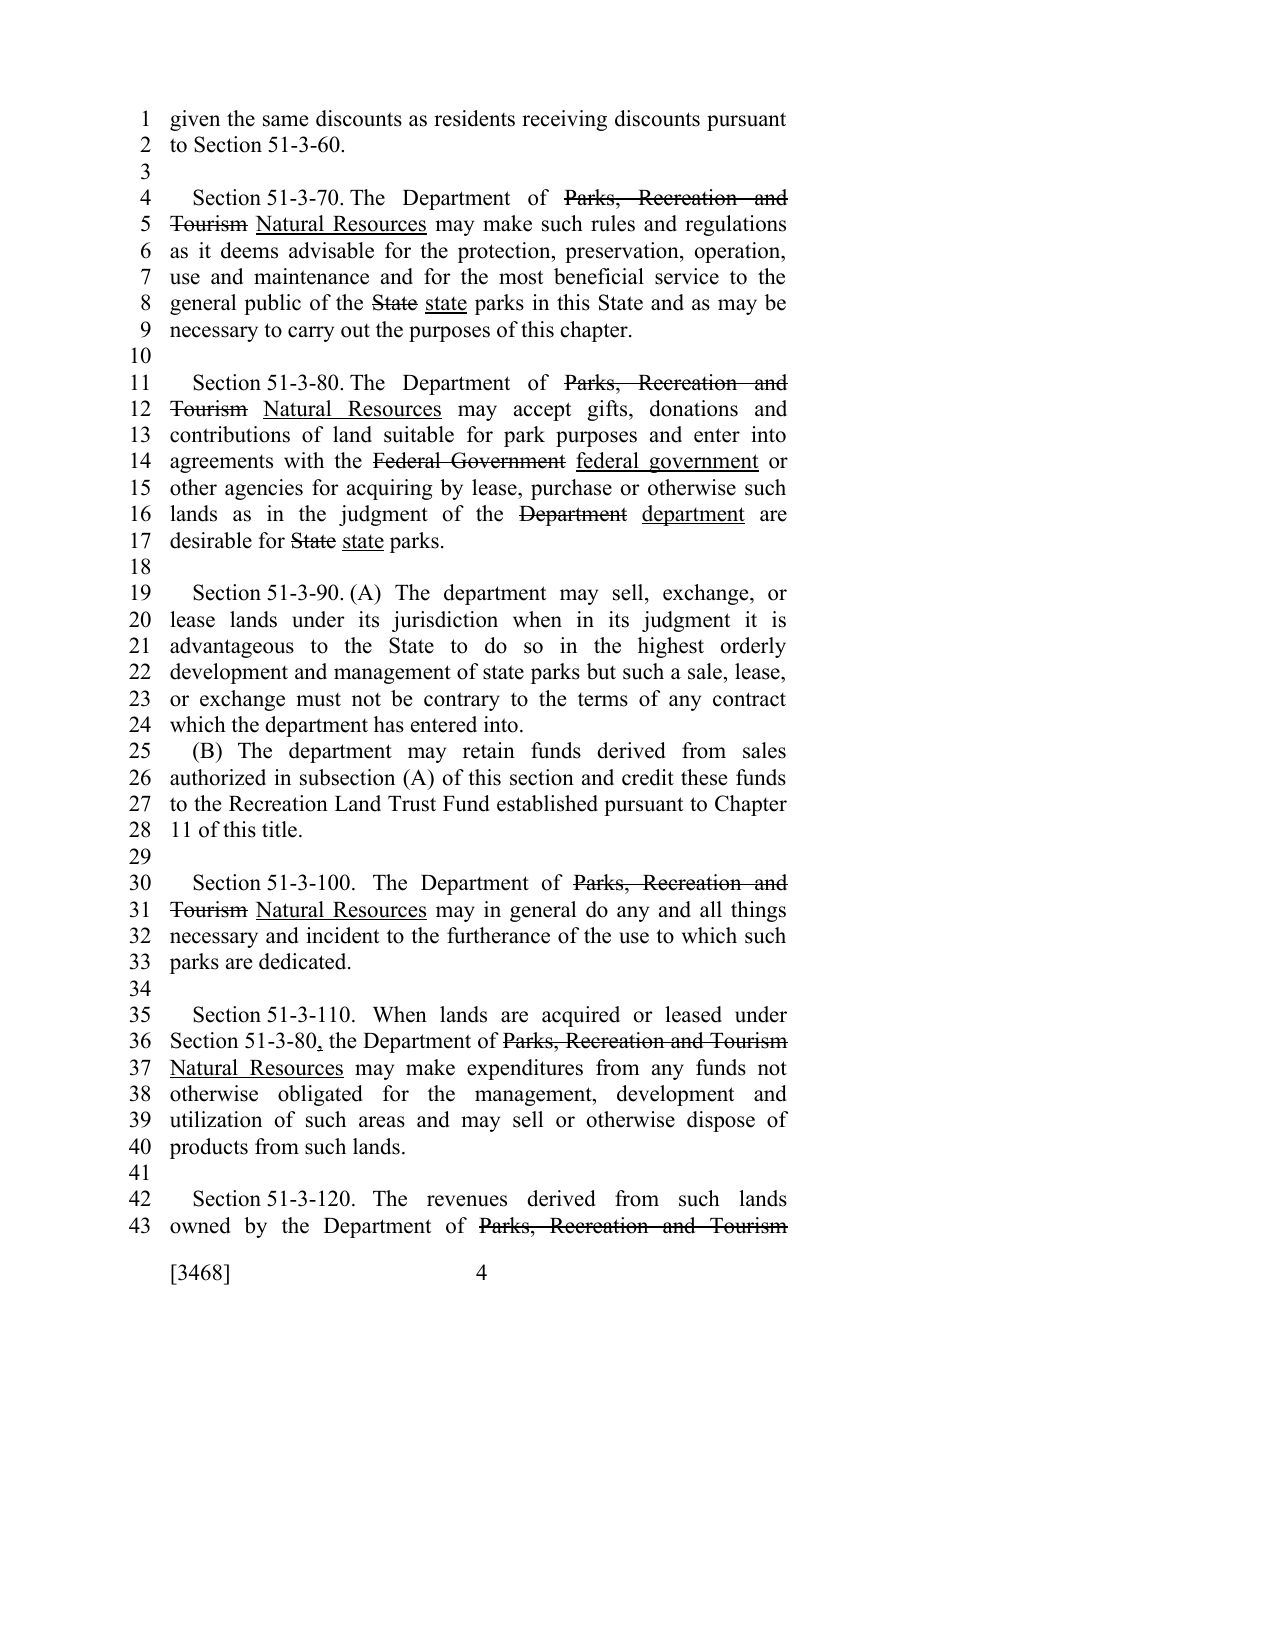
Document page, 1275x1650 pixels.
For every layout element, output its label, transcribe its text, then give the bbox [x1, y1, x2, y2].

text Section 51-3-110. When lands are acquired or leased under Section 51-3-80, the Department of Parks, Recreation and Tourism Natural Resources may make expenditures from any funds not otherwise obligated for the management, development and utilization of such areas and may sell or otherwise dispose of products from such lands. [169, 1001, 787, 1159]
text Section 51-3-70. The Department of Parks, Recreation and Tourism Natural Resources may make such rules and regulations as it deems advisable for the protection, preservation, operation, use and maintenance and for the most beneficial service to the general public of the State state parks in this State and as may be necessary to carry out the purposes of this chapter. [169, 184, 787, 342]
text Section 51-3-90. (A) The department may sell, exchange, or lease lands under its jurisdiction when in its judgment it is advantageous to the State to do so in the highest orderly development and management of state parks but such a sale, lease, or exchange must not be contrary to the terms of any contract which the department has entered into. [169, 579, 787, 737]
text Section 51-3-80. The Department of Parks, Recreation and Tourism Natural Resources may accept gifts, donations and contributions of land suitable for park purposes and enter into agreements with the Federal Government federal government or other agencies for acquiring by lease, purchase or otherwise such lands as in the judgment of the Department department are desirable for State state parks. [169, 368, 787, 553]
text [169, 1186, 787, 1238]
text Section 51-3-100. The Department of Parks, Recreation and Tourism Natural Resources may in general do any and all things necessary and incident to the furtherance of the use to which such parks are dedicated. [169, 869, 787, 975]
text (B) The department may retain funds derived from sales authorized in subsection (A) of this section and credit these funds to the Recreation Land Trust Fund established pursuant to Chapter 11 of this title. [169, 737, 787, 843]
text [169, 105, 787, 158]
